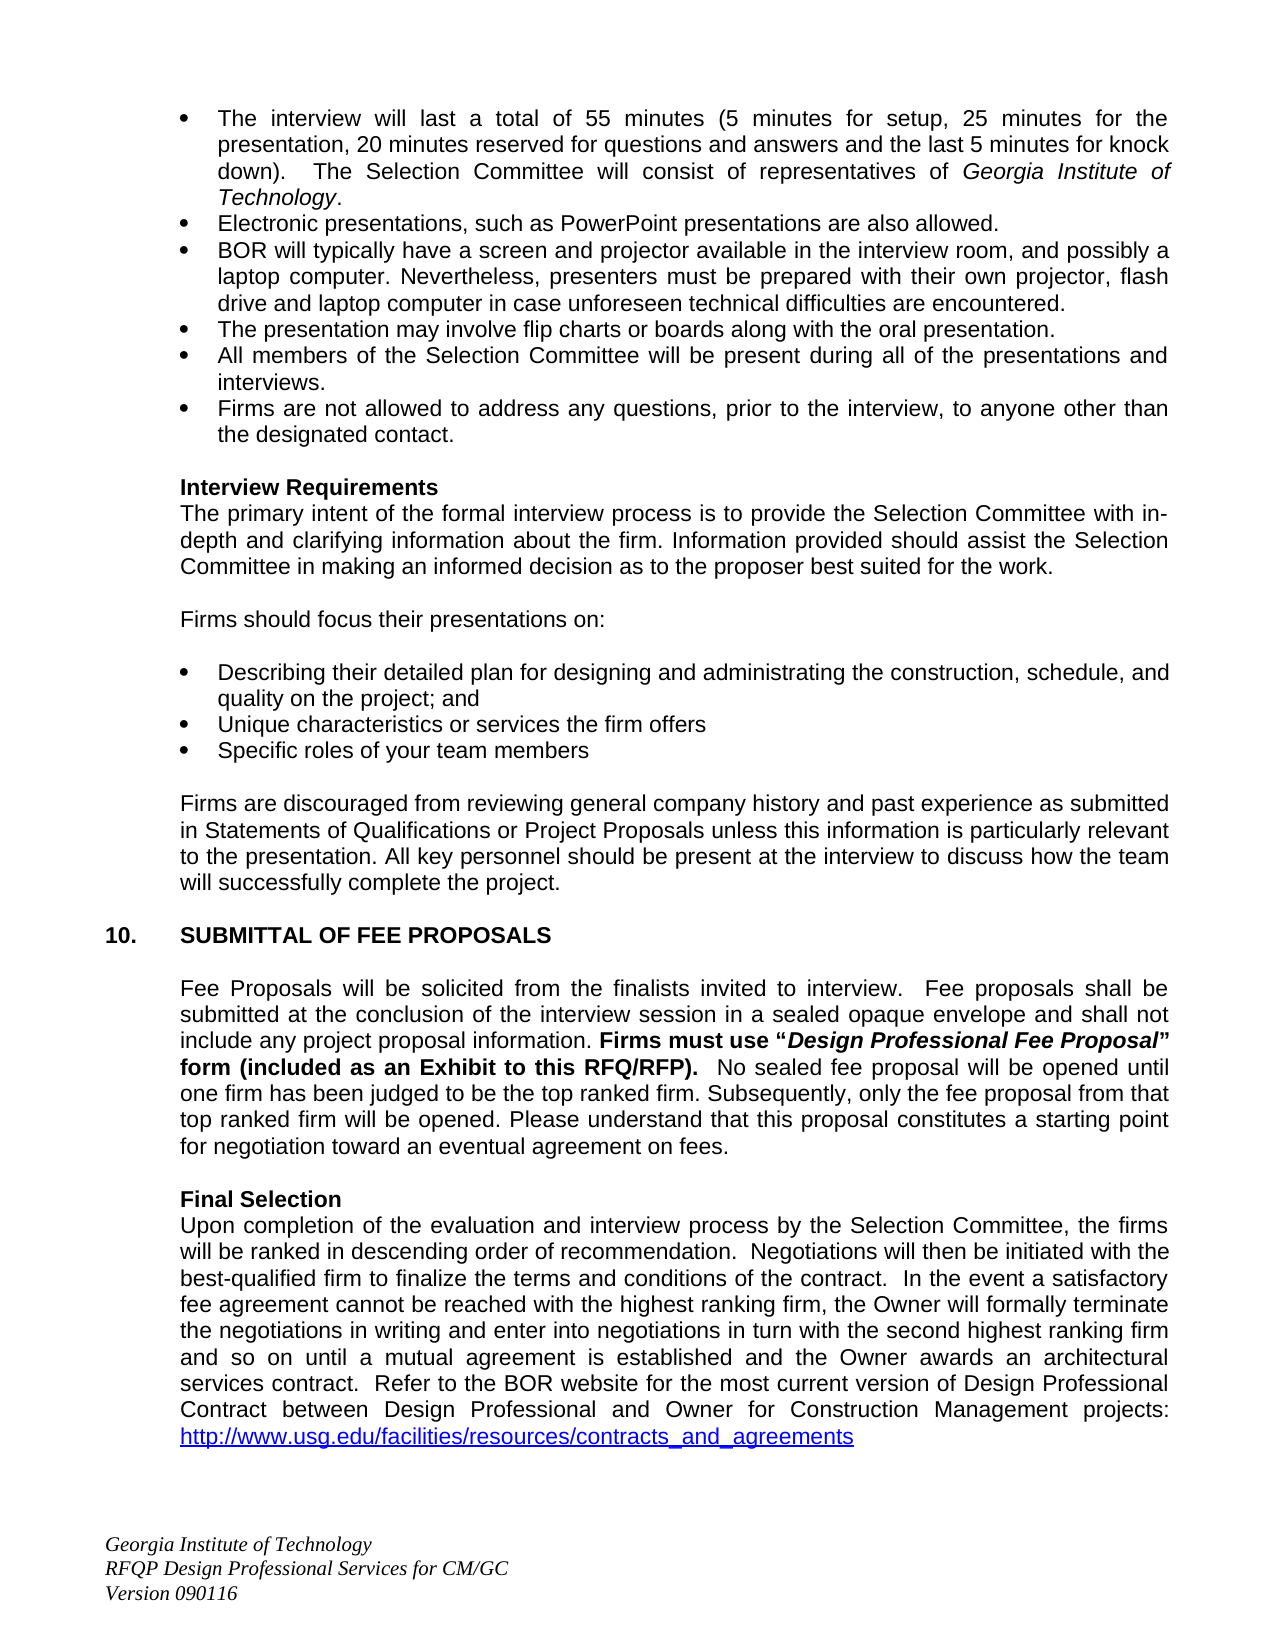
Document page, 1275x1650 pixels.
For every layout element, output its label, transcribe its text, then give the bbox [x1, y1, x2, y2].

text Firms should focus their presentations on: [142, 606, 1170, 632]
text Final Selection [142, 1186, 1170, 1212]
list Firms are not allowed to address any questions, prior to the interview, to anyone other than the designated contact. [180, 395, 1170, 448]
list Describing their detailed plan for designing and administrating the construction, schedule, and quality on the project; and [180, 658, 1170, 711]
list Specific roles of your team members [180, 737, 1170, 764]
text Fee Proposals will be solicited from the finalists invited to interview. Fee proposals shall be submitted at the conclusion of the interview session in a sealed opaque envelope and shall not include any project proposal information. Firms must use “Design Professional Fee Proposal” form (included as an Exhibit to this RFQ/RFP). No sealed fee proposal will be opened until one firm has been judged to be the top ranked firm. Subsequently, only the fee proposal from that top ranked firm will be opened. Please understand that this proposal constitutes a starting point for negotiation toward an eventual agreement on fees. [180, 975, 1170, 1159]
text Firms are discouraged from reviewing general company history and past experience as submitted in Statements of Qualifications or Project Proposals unless this information is particularly relevant to the presentation. All key personnel should be present at the interview to discuss how the team will successfully complete the project. [180, 790, 1170, 896]
text Upon completion of the evaluation and interview process by the Selection Committee, the firms will be ranked in descending order of recommendation. Negotiations will then be initiated with the best-qualified firm to finalize the terms and conditions of the contract. In the event a satisfactory fee agreement cannot be reached with the highest ranking firm, the Owner will formally terminate the negotiations in writing and enter into negotiations in turn with the second highest ranking firm and so on until a mutual agreement is established and the Owner awards an architectural services contract. Refer to the BOR website for the most current version of Design Professional Contract between Design Professional and Owner for Construction Management projects: http://www.usg.edu/facilities/resources/contracts_and_agreements [180, 1212, 1170, 1449]
list All members of the Selection Committee will be present during all of the presentations and interviews. [180, 342, 1170, 395]
text The primary intent of the formal interview process is to provide the Selection Committee with in-depth and clarifying information about the firm. Information provided should assist the Selection Committee in making an informed decision as to the proposer best suited for the work. [180, 500, 1170, 579]
list BOR will typically have a screen and projector available in the interview room, and possibly a laptop computer. Nevertheless, presenters must be prepared with their own projector, flash drive and laptop computer in case unforeseen technical difficulties are encountered. [180, 237, 1170, 316]
text 10. SUBMITTAL OF FEE PROPOSALS [105, 922, 1170, 948]
list Unique characteristics or services the firm offers [180, 711, 1170, 737]
text Interview Requirements [142, 474, 1170, 500]
list Electronic presentations, such as PowerPoint presentations are also allowed. [180, 210, 1170, 237]
list The presentation may involve flip charts or boards along with the oral presentation. [180, 316, 1170, 342]
list The interview will last a total of 55 minutes (5 minutes for setup, 25 minutes for the presentation, 20 minutes reserved for questions and answers and the last 5 minutes for knock down). The Selection Committee will consist of representatives of Georgia Institute of Technology. [180, 105, 1170, 210]
